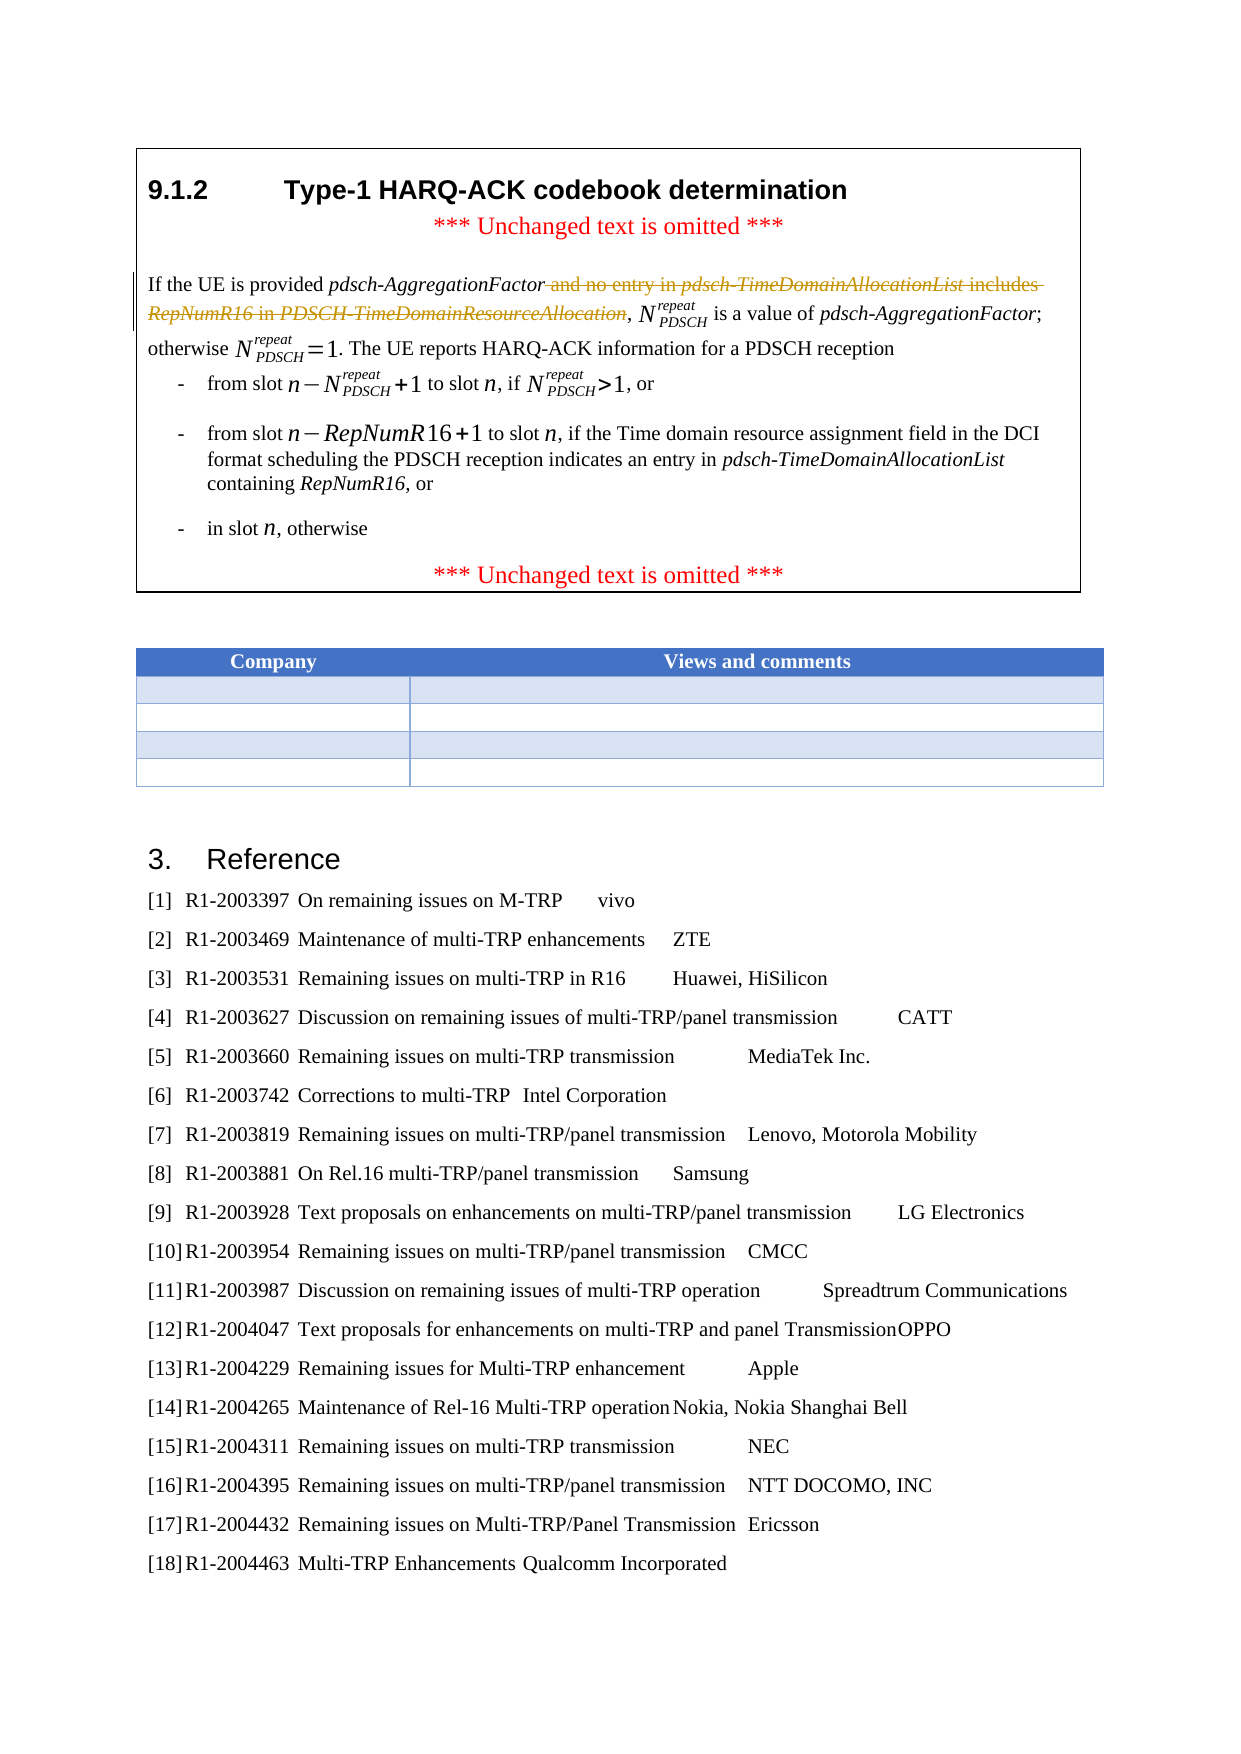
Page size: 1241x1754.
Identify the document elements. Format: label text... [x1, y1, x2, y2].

list R1-2004047 Text proposals for enhancements on multi-TRP and panel Transmission OPPO [148, 1317, 1093, 1341]
table_cell [411, 759, 1103, 786]
list R1-2003531 Remaining issues on multi-TRP in R16 Huawei, HiSilicon [148, 966, 1093, 990]
table_cell [137, 732, 409, 758]
list R1-2004463 Multi-TRP Enhancements Qualcomm Incorporated [148, 1551, 1093, 1574]
list R1-2004265 Maintenance of Rel-16 Multi-TRP operation Nokia, Nokia Shanghai Bell [148, 1395, 1093, 1419]
list R1-2004229 Remaining issues for Multi-TRP enhancement Apple [148, 1356, 1093, 1380]
list R1-2003627 Discussion on remaining issues of multi-TRP/panel transmission CATT [148, 1005, 1093, 1029]
list R1-2003928 Text proposals on enhancements on multi-TRP/panel transmission LG Electronics [148, 1200, 1093, 1224]
list R1-2003469 Maintenance of multi-TRP enhancements ZTE [148, 927, 1093, 951]
table_cell [411, 732, 1103, 758]
table_header Company [137, 649, 409, 676]
table_cell [137, 677, 409, 703]
table_cell [137, 759, 409, 786]
table_cell [411, 704, 1103, 731]
list R1-2003660 Remaining issues on multi-TRP transmission MediaTek Inc. [148, 1044, 1093, 1068]
table_cell [137, 704, 409, 731]
list R1-2003397 On remaining issues on M-TRP vivo [148, 888, 1093, 912]
list R1-2003987 Discussion on remaining issues of multi-TRP operation Spreadtrum Communications [148, 1278, 1093, 1302]
table_cell [411, 677, 1103, 703]
table_header Views and comments [411, 649, 1103, 676]
list R1-2003881 On Rel.16 multi-TRP/panel transmission Samsung [148, 1161, 1093, 1185]
list R1-2004311 Remaining issues on multi-TRP transmission NEC [148, 1434, 1093, 1458]
list R1-2004432 Remaining issues on Multi-TRP/Panel Transmission Ericsson [148, 1512, 1093, 1536]
table_header 9.1.2 Type-1 HARQ-ACK codebook determination *** Unchanged text is omitted *** If the UE is provided pdsch-AggregationFactor, is a value of pdsch-AggregationFactor; otherwise . The UE reports HARQ-ACK information for a PDSCH reception - from slot to slot , if , or - from slot to slot , if the Time domain resource assignment field in the DCI format scheduling the PDSCH reception indicates an entry in pdsch-TimeDomainAllocationList containing RepNumR16, or - in slot , otherwise *** Unchanged text is omitted *** [137, 149, 1080, 591]
list Reference [148, 842, 1093, 876]
list R1-2003742 Corrections to multi-TRP Intel Corporation [148, 1083, 1093, 1107]
list R1-2003954 Remaining issues on multi-TRP/panel transmission CMCC [148, 1239, 1093, 1263]
list R1-2003819 Remaining issues on multi-TRP/panel transmission Lenovo, Motorola Mobility [148, 1122, 1093, 1146]
list R1-2004395 Remaining issues on multi-TRP/panel transmission NTT DOCOMO, INC [148, 1473, 1093, 1497]
